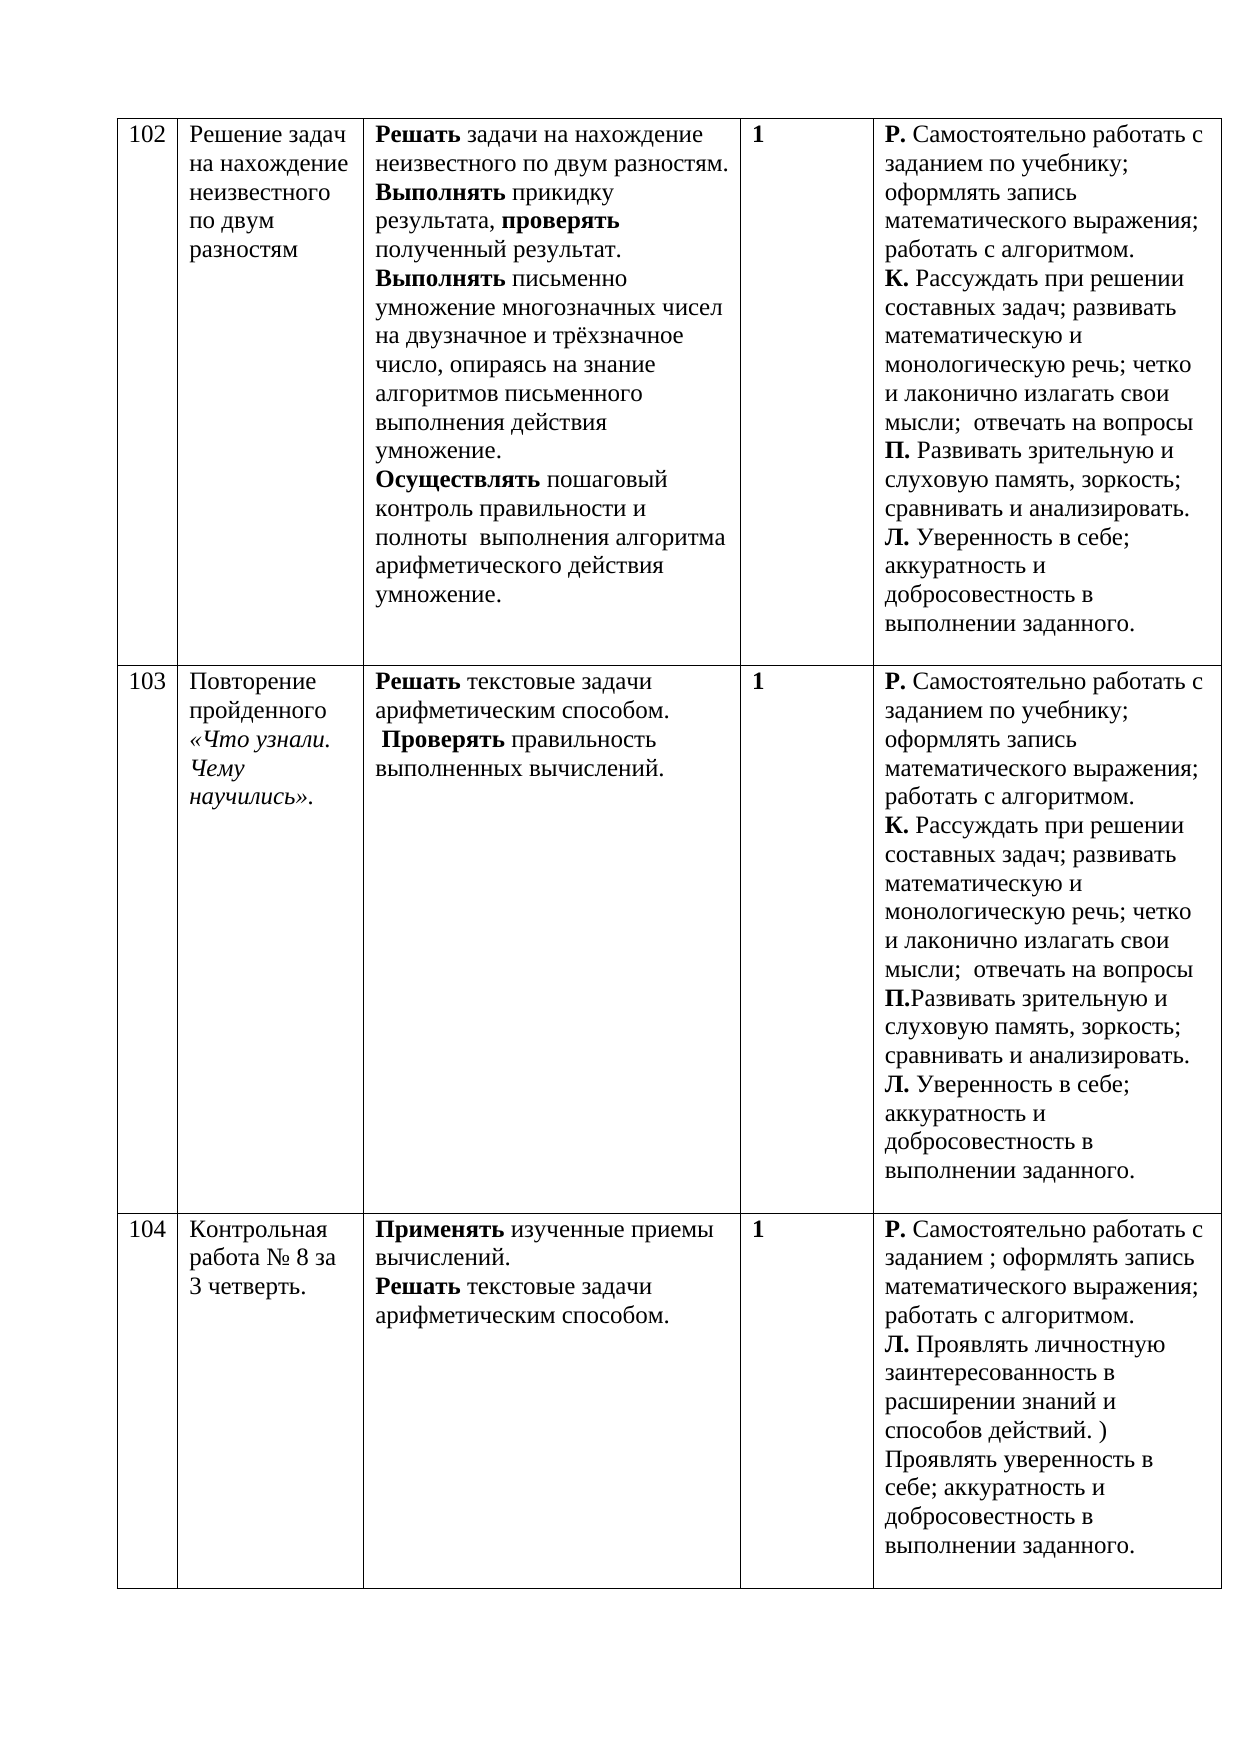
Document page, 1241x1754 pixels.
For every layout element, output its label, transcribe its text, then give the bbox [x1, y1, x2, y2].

table_cell 102 [118, 119, 177, 665]
table_cell Повторение пройденного «Что узнали. Чему научились». [178, 666, 363, 1213]
table_cell 1 [741, 666, 873, 1213]
table_cell 1 [741, 119, 873, 665]
table_cell 1 [741, 1214, 873, 1587]
table_cell Контрольная работа № 8 за 3 четверть. [178, 1214, 363, 1587]
table_cell Р. Самостоятельно работать с заданием по учебнику; оформлять запись математического выражения; работать с алгоритмом. К. Рассуждать при решении составных задач; развивать математическую и монологическую речь; четко и лаконично излагать свои мысли; отвечать на вопросы П.Развивать зрительную и слуховую память, зоркость; сравнивать и анализировать. Л. Уверенность в себе; аккуратность и добросовестность в выполнении заданного. [874, 666, 1221, 1213]
table_cell Р. Самостоятельно работать с заданием по учебнику; оформлять запись математического выражения; работать с алгоритмом. К. Рассуждать при решении составных задач; развивать математическую и монологическую речь; четко и лаконично излагать свои мысли; отвечать на вопросы П. Развивать зрительную и слуховую память, зоркость; сравнивать и анализировать. Л. Уверенность в себе; аккуратность и добросовестность в выполнении заданного. [874, 119, 1221, 665]
table_cell Применять изученные приемы вычислений. Решать текстовые задачи арифметическим способом. [364, 1214, 740, 1587]
table_cell 103 [118, 666, 177, 1213]
table_cell Р. Самостоятельно работать с заданием ; оформлять запись математического выражения; работать с алгоритмом. Л. Проявлять личностную заинтересованность в расширении знаний и способов действий. ) Проявлять уверенность в себе; аккуратность и добросовестность в выполнении заданного. [874, 1214, 1221, 1587]
table_cell Решать текстовые задачи арифметическим способом. Проверять правильность выполненных вычислений. [364, 666, 740, 1213]
table_cell 104 [118, 1214, 177, 1587]
table_cell Решение задач на нахождение неизвестного по двум разностям [178, 119, 363, 665]
table_cell Решать задачи на нахождение неизвестного по двум разностям. Выполнять прикидку результата, проверять полученный результат. Выполнять письменно умножение многозначных чисел на двузначное и трёхзначное число, опираясь на знание алгоритмов письменного выполнения действия умножение. Осуществлять пошаговый контроль правильности и полноты выполнения алгоритма арифметического действия умножение. [364, 119, 740, 665]
